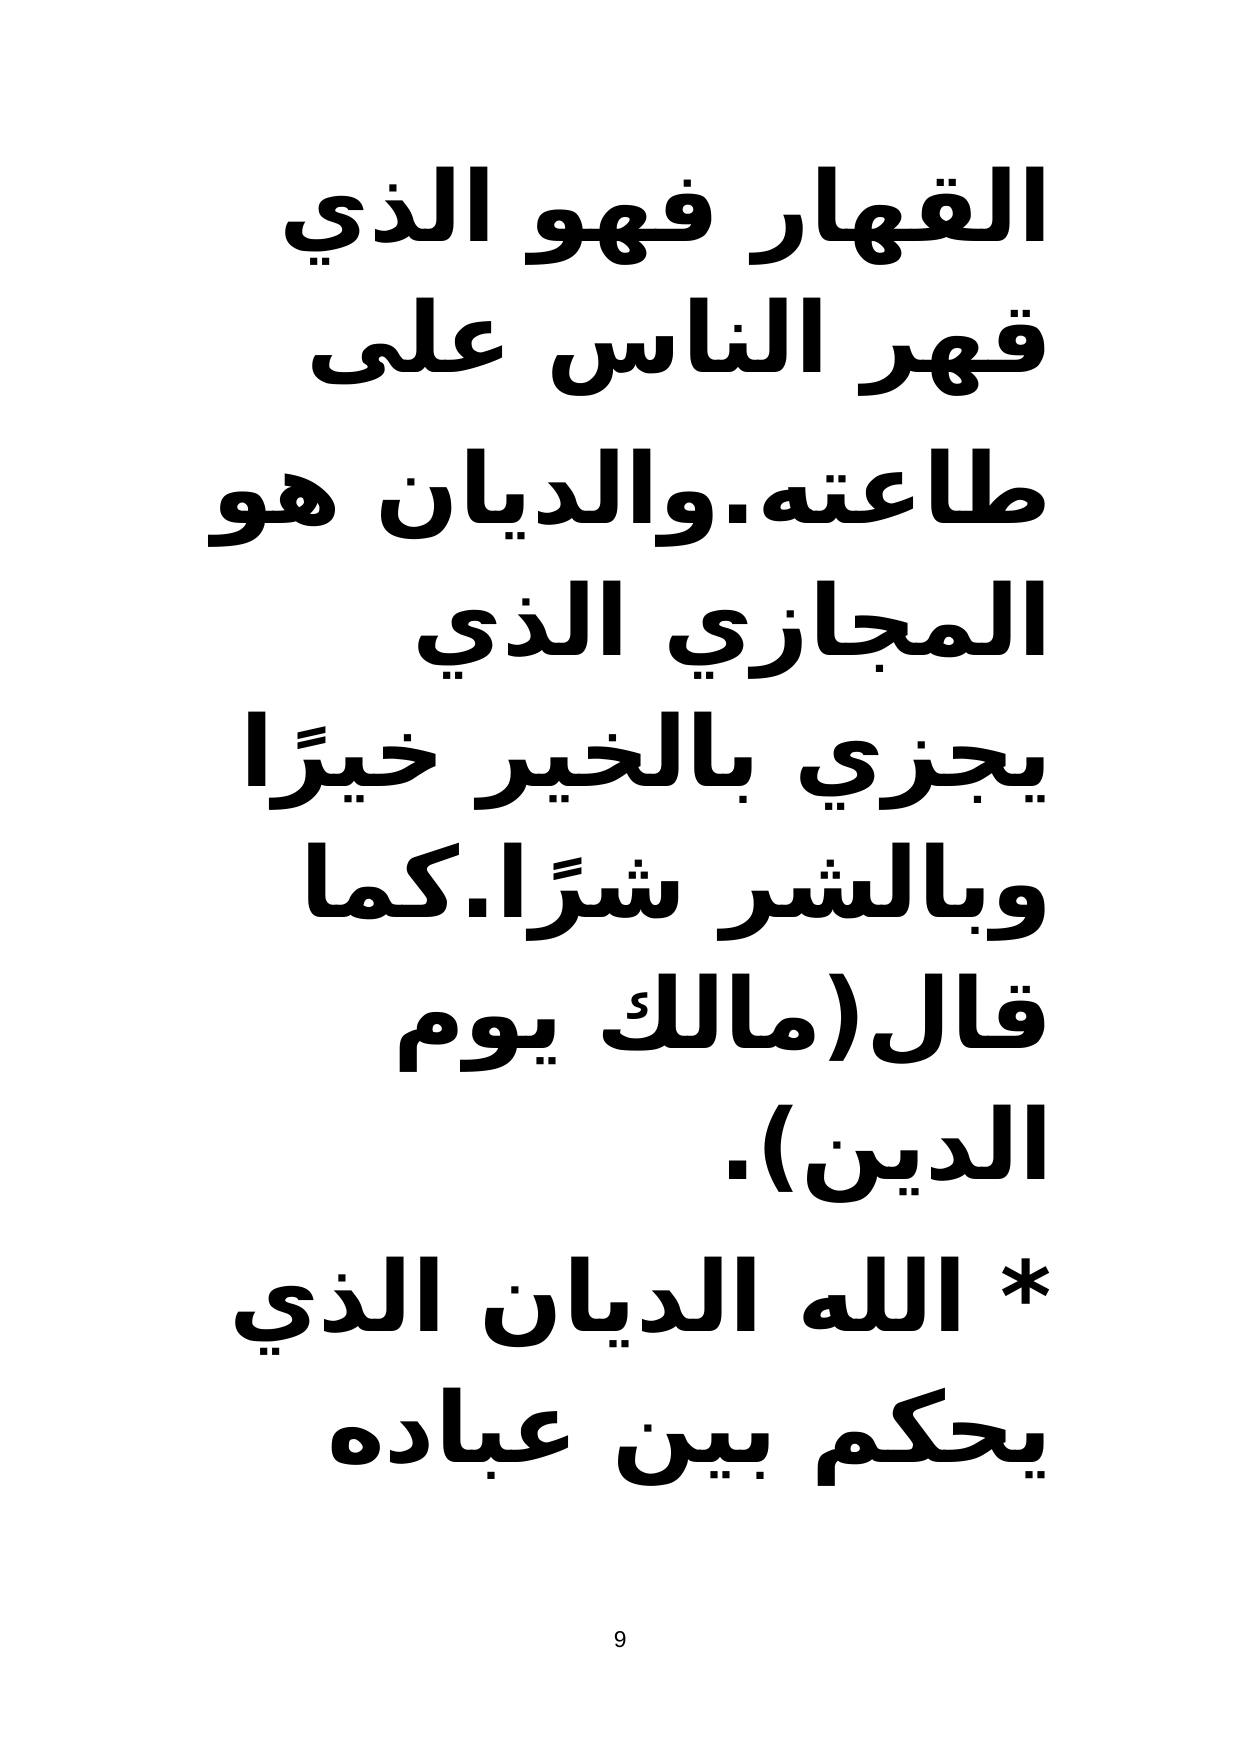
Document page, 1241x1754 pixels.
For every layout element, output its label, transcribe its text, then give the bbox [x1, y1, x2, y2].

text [187, 150, 1053, 395]
text طاعته.والديان هو المجازي الذي يجزي بالخير خيرًا وبالشر شرًا.كما قال(مالك يوم الدين). [187, 433, 1053, 1202]
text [187, 1240, 1053, 1485]
